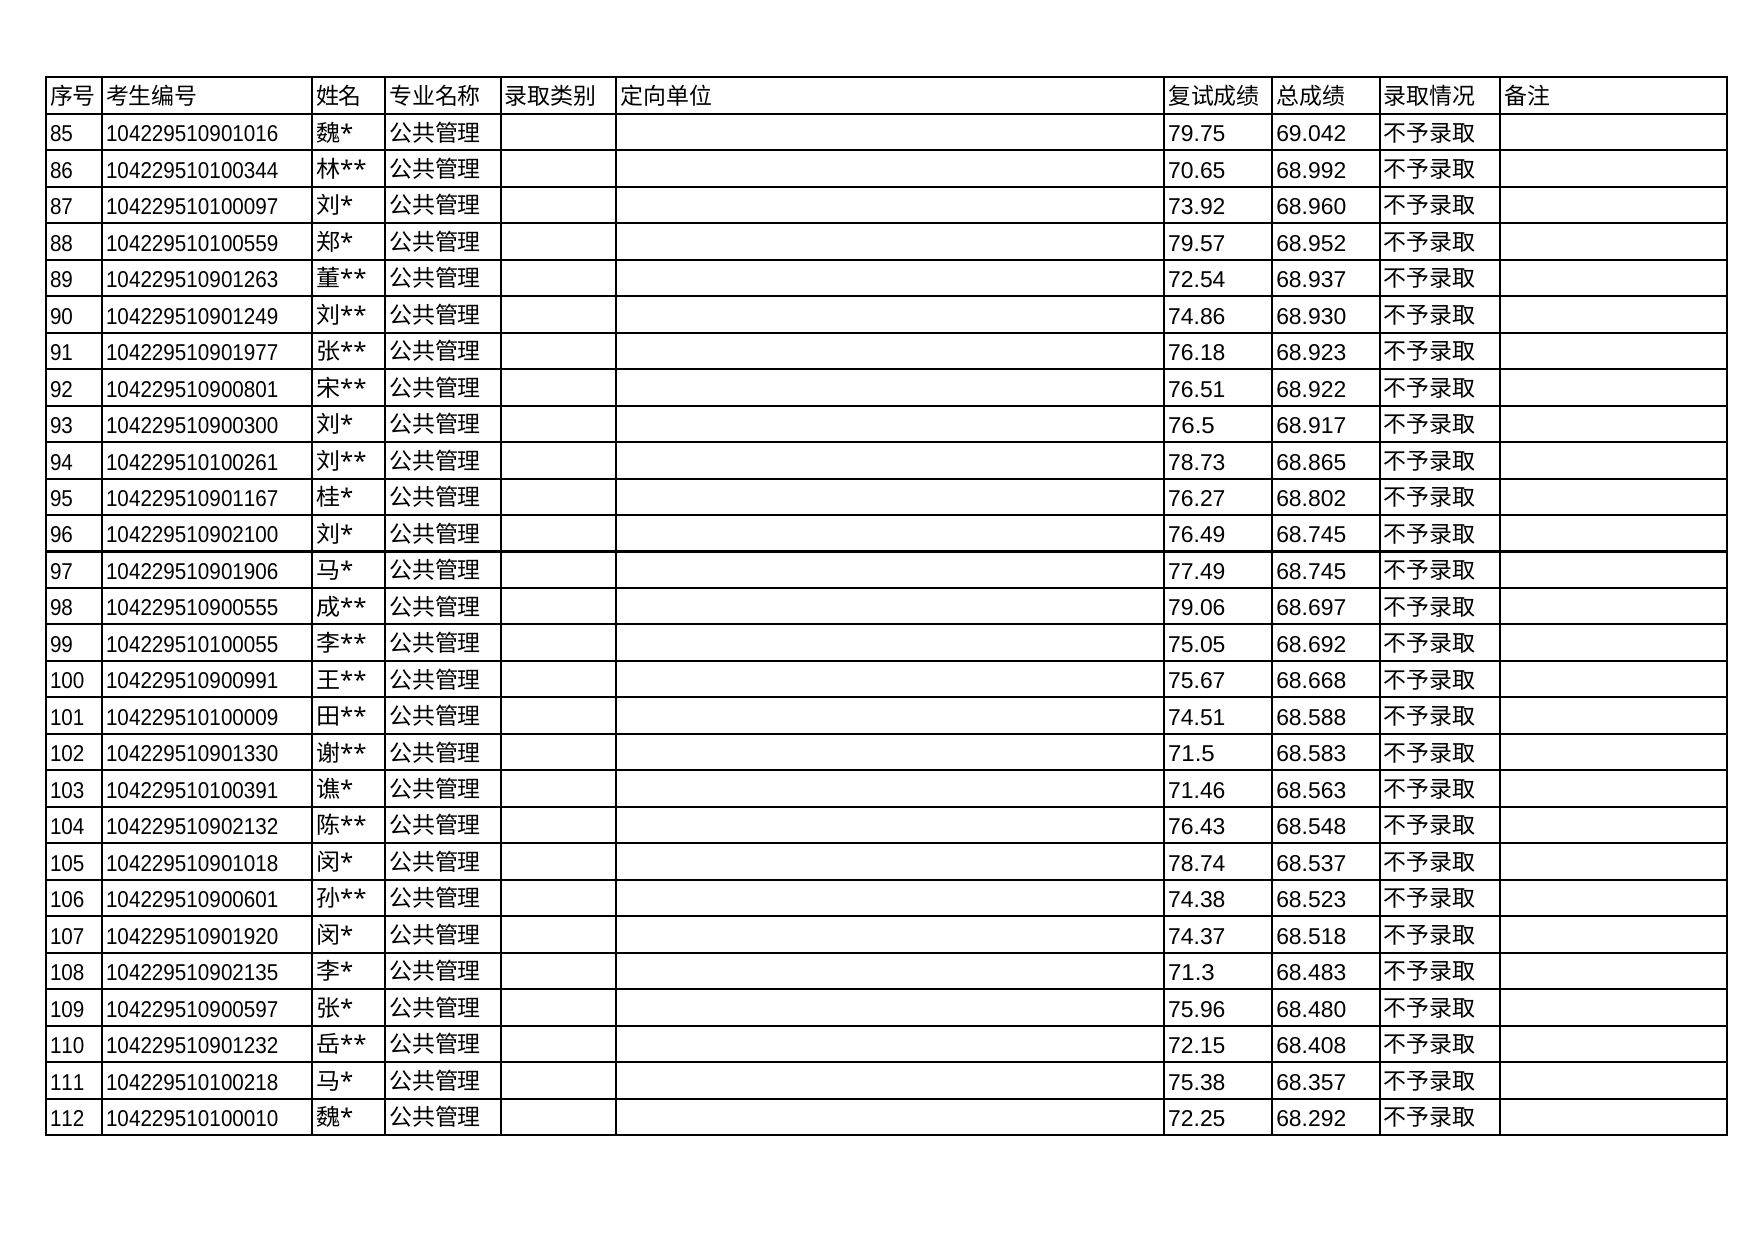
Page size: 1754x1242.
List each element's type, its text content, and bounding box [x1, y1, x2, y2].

table_cell [1501, 881, 1726, 915]
table_cell 郑* [313, 224, 384, 259]
table_cell [617, 771, 1163, 806]
table_cell 88 [47, 224, 101, 259]
table_cell [1501, 261, 1726, 295]
table_header 定向单位 [617, 78, 1163, 113]
table_cell [1501, 370, 1726, 404]
table_cell 79.06 [1165, 589, 1271, 623]
table_cell 76.18 [1165, 334, 1271, 368]
table_cell 68.357 [1273, 1063, 1379, 1097]
table_cell 公共管理 [386, 1063, 500, 1097]
table_cell 78.74 [1165, 844, 1271, 879]
table_cell 76.51 [1165, 370, 1271, 404]
table_cell 93 [47, 407, 101, 441]
table_cell [502, 698, 615, 733]
table_cell 公共管理 [386, 625, 500, 660]
table_cell [502, 370, 615, 404]
table_cell 112 [47, 1100, 101, 1134]
table_cell 104229510900300 [103, 407, 311, 441]
table_cell [617, 443, 1163, 477]
table_cell [502, 735, 615, 769]
table_cell 104229510900597 [103, 990, 311, 1024]
table_cell [617, 1063, 1163, 1097]
table_cell [617, 261, 1163, 295]
table_cell 78.73 [1165, 443, 1271, 477]
table_cell 公共管理 [386, 115, 500, 149]
table_cell 岳** [313, 1027, 384, 1061]
table_cell [1501, 1027, 1726, 1061]
table_cell 69.042 [1273, 115, 1379, 149]
table_cell 公共管理 [386, 735, 500, 769]
table_cell 魏* [313, 1100, 384, 1134]
table_cell 75.38 [1165, 1063, 1271, 1097]
table_cell 公共管理 [386, 917, 500, 952]
table_cell 104229510901167 [103, 480, 311, 514]
table_cell 马* [313, 553, 384, 587]
table_cell 107 [47, 917, 101, 952]
table_cell 92 [47, 370, 101, 404]
table_cell 68.923 [1273, 334, 1379, 368]
table_cell [1501, 407, 1726, 441]
table_cell 不予录取 [1381, 1027, 1499, 1061]
table_cell [1501, 954, 1726, 988]
table_cell 68.588 [1273, 698, 1379, 733]
table_cell [1501, 1100, 1726, 1134]
table_cell [1501, 917, 1726, 952]
table_cell 105 [47, 844, 101, 879]
table_cell [617, 151, 1163, 186]
table_cell [502, 407, 615, 441]
table_cell [502, 881, 615, 915]
table_cell [1501, 297, 1726, 332]
table_cell [617, 370, 1163, 404]
table_cell 76.27 [1165, 480, 1271, 514]
table_cell [617, 662, 1163, 696]
table_cell 公共管理 [386, 370, 500, 404]
table_cell 104229510901016 [103, 115, 311, 149]
table_cell [1501, 771, 1726, 806]
table_cell 68.480 [1273, 990, 1379, 1024]
table_header 姓名 [313, 78, 384, 113]
table_cell 89 [47, 261, 101, 295]
table_cell 71.46 [1165, 771, 1271, 806]
table_cell 不予录取 [1381, 589, 1499, 623]
table_cell [502, 808, 615, 842]
table_cell [617, 407, 1163, 441]
table_cell 王** [313, 662, 384, 696]
table_cell 公共管理 [386, 662, 500, 696]
table_cell 79.57 [1165, 224, 1271, 259]
table_cell [502, 589, 615, 623]
table_cell [617, 917, 1163, 952]
table_cell 李* [313, 954, 384, 988]
table_cell [502, 516, 615, 550]
table_cell 公共管理 [386, 589, 500, 623]
table_cell 公共管理 [386, 553, 500, 587]
table_cell 不予录取 [1381, 370, 1499, 404]
table_cell 张* [313, 990, 384, 1024]
table_cell 104229510901249 [103, 297, 311, 332]
table_cell 104229510900991 [103, 662, 311, 696]
table_cell 86 [47, 151, 101, 186]
table_header 录取情况 [1381, 78, 1499, 113]
table_cell 104229510900555 [103, 589, 311, 623]
table_cell 72.15 [1165, 1027, 1271, 1061]
table_header 复试成绩 [1165, 78, 1271, 113]
table_cell 李** [313, 625, 384, 660]
table_cell 桂* [313, 480, 384, 514]
table_cell 95 [47, 480, 101, 514]
table_cell 72.54 [1165, 261, 1271, 295]
table_cell 孙** [313, 881, 384, 915]
table_cell 102 [47, 735, 101, 769]
table_cell 68.523 [1273, 881, 1379, 915]
table_cell [1501, 224, 1726, 259]
table_cell 不予录取 [1381, 224, 1499, 259]
table_cell 104229510901232 [103, 1027, 311, 1061]
table_cell 公共管理 [386, 151, 500, 186]
table_cell 宋** [313, 370, 384, 404]
table_cell 68.408 [1273, 1027, 1379, 1061]
table_cell [617, 224, 1163, 259]
table_cell 张** [313, 334, 384, 368]
table_cell 不予录取 [1381, 407, 1499, 441]
table_cell [502, 625, 615, 660]
table_cell 公共管理 [386, 261, 500, 295]
table_cell 68.548 [1273, 808, 1379, 842]
table_header 备注 [1501, 78, 1726, 113]
table_cell 公共管理 [386, 990, 500, 1024]
table_cell [617, 954, 1163, 988]
table_cell 104229510100009 [103, 698, 311, 733]
table_cell [502, 115, 615, 149]
table_cell 71.3 [1165, 954, 1271, 988]
table_cell 108 [47, 954, 101, 988]
table_cell 董** [313, 261, 384, 295]
table_cell 68.930 [1273, 297, 1379, 332]
table_cell 104229510100344 [103, 151, 311, 186]
table_cell 76.49 [1165, 516, 1271, 550]
table_cell [1501, 625, 1726, 660]
table_cell [617, 480, 1163, 514]
table_cell 68.937 [1273, 261, 1379, 295]
table_cell 不予录取 [1381, 297, 1499, 332]
table_cell 不予录取 [1381, 844, 1499, 879]
table_cell 68.483 [1273, 954, 1379, 988]
table_cell [1501, 990, 1726, 1024]
table_cell 林** [313, 151, 384, 186]
table_cell 陈** [313, 808, 384, 842]
table_cell 104229510900601 [103, 881, 311, 915]
table_cell [502, 1063, 615, 1097]
table_cell [617, 188, 1163, 222]
table_cell 不予录取 [1381, 1063, 1499, 1097]
table_cell [617, 698, 1163, 733]
table_cell 110 [47, 1027, 101, 1061]
table_cell [502, 954, 615, 988]
table_cell 104229510901330 [103, 735, 311, 769]
table_cell [502, 151, 615, 186]
table_cell 104229510902132 [103, 808, 311, 842]
table_cell 109 [47, 990, 101, 1024]
table_cell 谢** [313, 735, 384, 769]
table_header 序号 [47, 78, 101, 113]
table_cell [617, 990, 1163, 1024]
table_cell 104229510901018 [103, 844, 311, 879]
table_cell 104229510901263 [103, 261, 311, 295]
table_cell 90 [47, 297, 101, 332]
table_cell 104229510901920 [103, 917, 311, 952]
table_cell 94 [47, 443, 101, 477]
table_cell [502, 917, 615, 952]
table_cell 76.43 [1165, 808, 1271, 842]
table_cell [1501, 480, 1726, 514]
table_cell 100 [47, 662, 101, 696]
table_cell 104229510100218 [103, 1063, 311, 1097]
table_cell [1501, 516, 1726, 550]
table_cell 公共管理 [386, 297, 500, 332]
table_cell 74.86 [1165, 297, 1271, 332]
table_cell [1501, 1063, 1726, 1097]
table_cell [502, 261, 615, 295]
table_cell 不予录取 [1381, 516, 1499, 550]
table_cell 104229510900801 [103, 370, 311, 404]
table_cell 不予录取 [1381, 662, 1499, 696]
table_cell [502, 443, 615, 477]
table_cell [1501, 115, 1726, 149]
table_cell [502, 662, 615, 696]
table_cell 104229510100559 [103, 224, 311, 259]
table_cell 68.865 [1273, 443, 1379, 477]
table_cell 不予录取 [1381, 151, 1499, 186]
table_cell 104229510901906 [103, 553, 311, 587]
table_cell [502, 188, 615, 222]
table_cell 68.583 [1273, 735, 1379, 769]
table_cell 刘* [313, 188, 384, 222]
table_header 考生编号 [103, 78, 311, 113]
table_cell [502, 771, 615, 806]
table_cell [617, 297, 1163, 332]
table_cell 魏* [313, 115, 384, 149]
table_cell 闵* [313, 917, 384, 952]
table_cell 不予录取 [1381, 917, 1499, 952]
table_cell 刘* [313, 516, 384, 550]
table_cell 68.922 [1273, 370, 1379, 404]
table_cell 不予录取 [1381, 954, 1499, 988]
table_cell [1501, 334, 1726, 368]
table_cell 不予录取 [1381, 443, 1499, 477]
table_cell 104229510902135 [103, 954, 311, 988]
table_cell 104229510100261 [103, 443, 311, 477]
table_cell [617, 115, 1163, 149]
table_cell 不予录取 [1381, 334, 1499, 368]
table_cell [617, 589, 1163, 623]
table_cell 公共管理 [386, 808, 500, 842]
table_cell [617, 625, 1163, 660]
table_cell 公共管理 [386, 188, 500, 222]
table_cell 85 [47, 115, 101, 149]
table_cell 68.692 [1273, 625, 1379, 660]
table_cell [617, 1100, 1163, 1134]
table_cell 111 [47, 1063, 101, 1097]
table_cell 68.952 [1273, 224, 1379, 259]
table_cell 公共管理 [386, 334, 500, 368]
table_cell 刘** [313, 443, 384, 477]
table_cell 104229510901977 [103, 334, 311, 368]
table_cell [502, 990, 615, 1024]
table_cell 98 [47, 589, 101, 623]
table_cell 68.802 [1273, 480, 1379, 514]
table_cell 不予录取 [1381, 771, 1499, 806]
table_cell 72.25 [1165, 1100, 1271, 1134]
table_cell 71.5 [1165, 735, 1271, 769]
table_cell 106 [47, 881, 101, 915]
table_cell 68.668 [1273, 662, 1379, 696]
table_cell 104229510100391 [103, 771, 311, 806]
table_cell 公共管理 [386, 407, 500, 441]
table_cell 公共管理 [386, 954, 500, 988]
table_cell [617, 808, 1163, 842]
table_cell 公共管理 [386, 224, 500, 259]
table_cell 刘** [313, 297, 384, 332]
table_cell [1501, 589, 1726, 623]
table_cell 公共管理 [386, 480, 500, 514]
table_cell 76.5 [1165, 407, 1271, 441]
table_cell [502, 224, 615, 259]
table_cell 77.49 [1165, 553, 1271, 587]
table_cell [617, 516, 1163, 550]
table_cell [1501, 553, 1726, 587]
table_cell 公共管理 [386, 698, 500, 733]
table_cell 不予录取 [1381, 881, 1499, 915]
table_cell [1501, 443, 1726, 477]
table_cell 99 [47, 625, 101, 660]
table_cell 74.38 [1165, 881, 1271, 915]
table_cell 74.37 [1165, 917, 1271, 952]
table_cell [502, 334, 615, 368]
table_cell [502, 1100, 615, 1134]
table_header 专业名称 [386, 78, 500, 113]
table_cell [502, 1027, 615, 1061]
table_cell 不予录取 [1381, 808, 1499, 842]
table_cell 公共管理 [386, 881, 500, 915]
table_cell 103 [47, 771, 101, 806]
table_cell 不予录取 [1381, 1100, 1499, 1134]
table_cell 闵* [313, 844, 384, 879]
table_cell 不予录取 [1381, 735, 1499, 769]
table_cell [617, 1027, 1163, 1061]
table_cell [617, 334, 1163, 368]
table_cell [1501, 662, 1726, 696]
table_cell 公共管理 [386, 443, 500, 477]
table_header 录取类别 [502, 78, 615, 113]
table_cell [1501, 151, 1726, 186]
table_cell 68.992 [1273, 151, 1379, 186]
table_cell 68.697 [1273, 589, 1379, 623]
table_cell 68.518 [1273, 917, 1379, 952]
table_cell 70.65 [1165, 151, 1271, 186]
table_cell [1501, 698, 1726, 733]
table_cell 成** [313, 589, 384, 623]
table_cell 75.05 [1165, 625, 1271, 660]
table_cell 68.563 [1273, 771, 1379, 806]
table_cell [502, 844, 615, 879]
table_cell 104229510100055 [103, 625, 311, 660]
table_cell 68.960 [1273, 188, 1379, 222]
table_cell 不予录取 [1381, 261, 1499, 295]
table_cell 91 [47, 334, 101, 368]
table_cell [1501, 844, 1726, 879]
table_cell 不予录取 [1381, 480, 1499, 514]
table_cell 97 [47, 553, 101, 587]
table_cell 马* [313, 1063, 384, 1097]
table_cell 73.92 [1165, 188, 1271, 222]
table_cell [1501, 735, 1726, 769]
table_cell 谯* [313, 771, 384, 806]
table_cell [502, 553, 615, 587]
table_cell 104229510100010 [103, 1100, 311, 1134]
table_cell 刘* [313, 407, 384, 441]
table_cell 不予录取 [1381, 698, 1499, 733]
table_cell 68.745 [1273, 553, 1379, 587]
table_cell [1501, 808, 1726, 842]
table_cell 68.917 [1273, 407, 1379, 441]
table_cell 不予录取 [1381, 990, 1499, 1024]
table_cell 公共管理 [386, 1027, 500, 1061]
table_cell 104229510100097 [103, 188, 311, 222]
table_cell 公共管理 [386, 516, 500, 550]
table_cell 104 [47, 808, 101, 842]
table_cell 101 [47, 698, 101, 733]
table_cell 68.537 [1273, 844, 1379, 879]
table_cell [502, 297, 615, 332]
table_cell 不予录取 [1381, 115, 1499, 149]
table_cell 不予录取 [1381, 625, 1499, 660]
table_cell [617, 735, 1163, 769]
table_cell 不予录取 [1381, 553, 1499, 587]
table_cell 96 [47, 516, 101, 550]
table_cell 公共管理 [386, 771, 500, 806]
table_cell 68.745 [1273, 516, 1379, 550]
table_cell 公共管理 [386, 1100, 500, 1134]
table_cell 68.292 [1273, 1100, 1379, 1134]
table_cell [617, 881, 1163, 915]
table_cell [502, 480, 615, 514]
table_cell 75.96 [1165, 990, 1271, 1024]
table_cell 公共管理 [386, 844, 500, 879]
table_cell 不予录取 [1381, 188, 1499, 222]
table_header 总成绩 [1273, 78, 1379, 113]
table_cell 79.75 [1165, 115, 1271, 149]
table_cell [617, 844, 1163, 879]
table_cell 74.51 [1165, 698, 1271, 733]
table_cell 104229510902100 [103, 516, 311, 550]
table_cell [617, 553, 1163, 587]
table_cell 87 [47, 188, 101, 222]
table_cell 75.67 [1165, 662, 1271, 696]
table_cell 田** [313, 698, 384, 733]
table_cell [1501, 188, 1726, 222]
